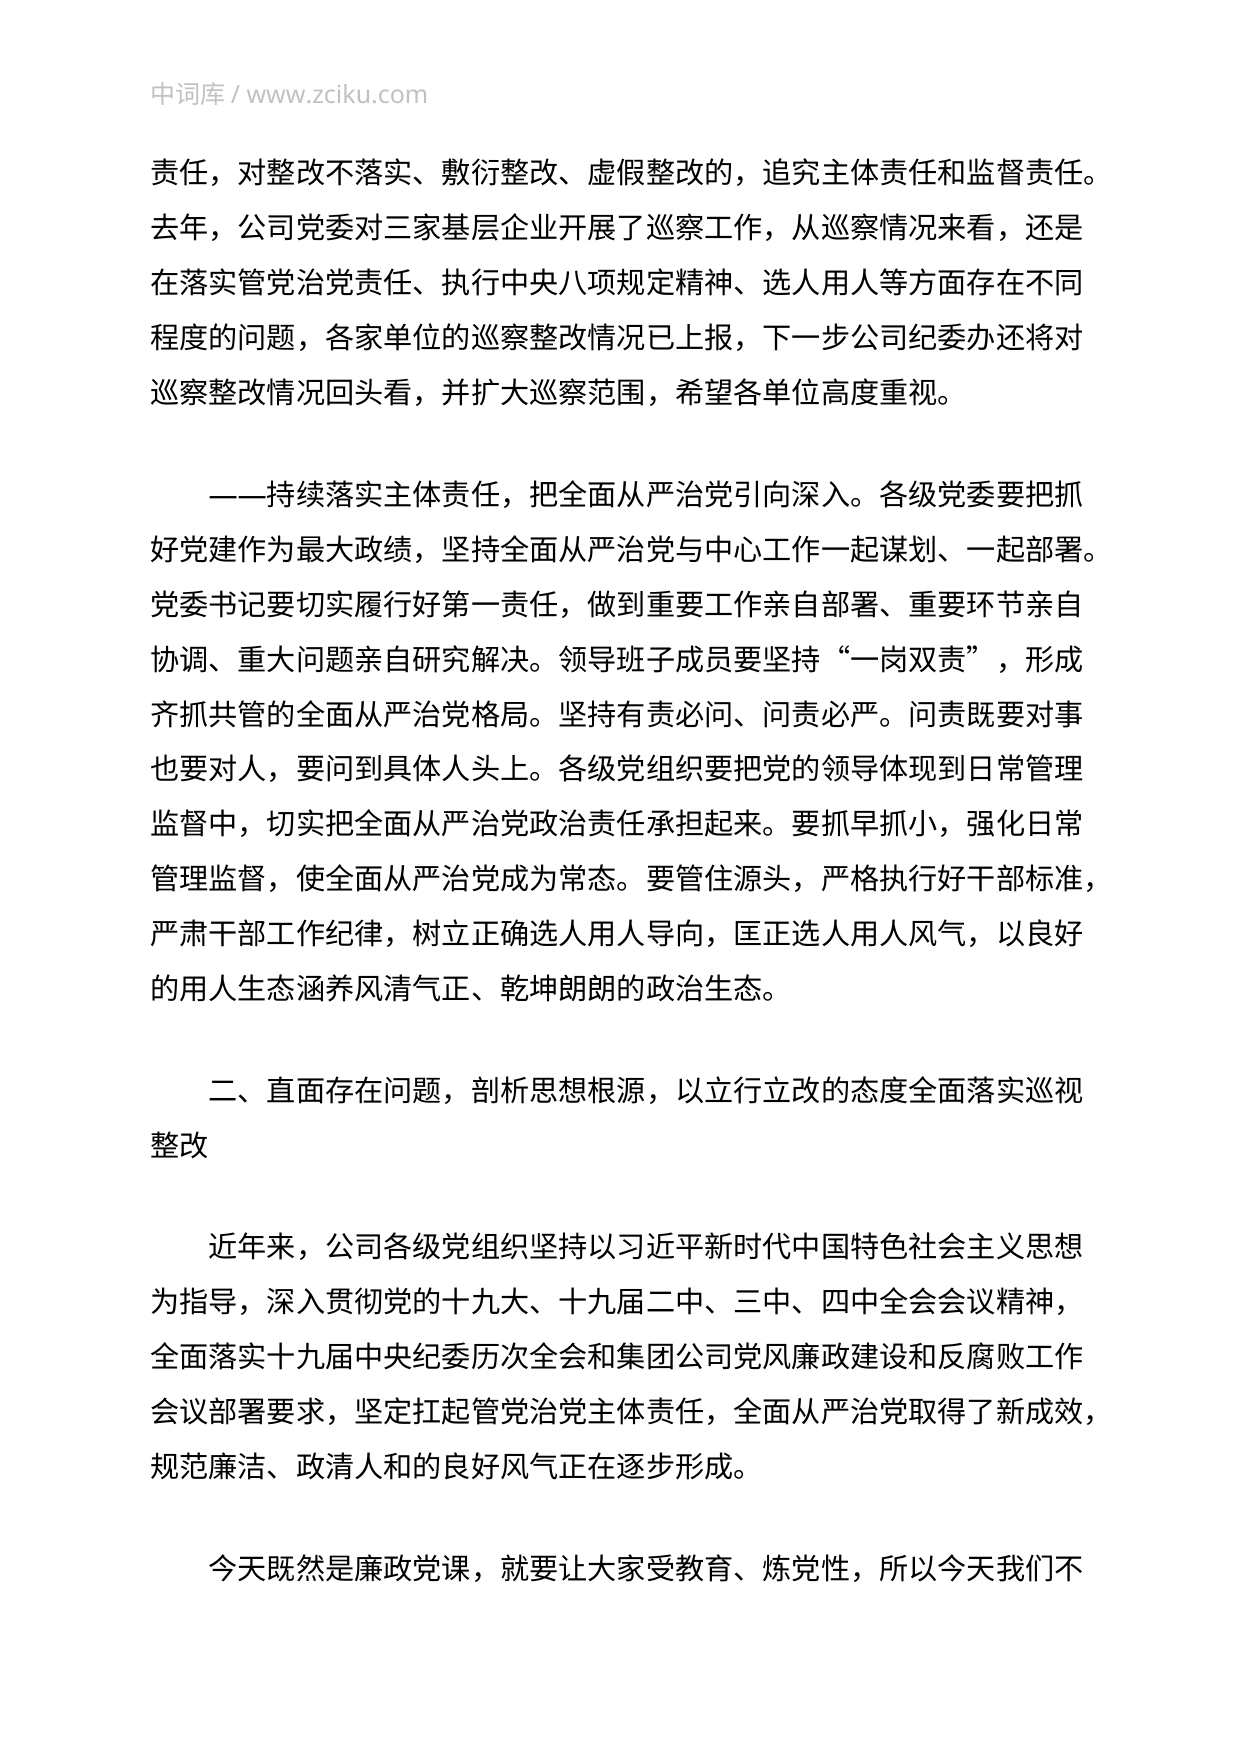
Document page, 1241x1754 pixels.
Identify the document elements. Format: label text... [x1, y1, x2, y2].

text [150, 1545, 1090, 1588]
text 二、直面存在问题，剖析思想根源，以立行立改的态度全面落实巡视整改 [150, 1067, 1090, 1164]
text 近年来，公司各级党组织坚持以习近平新时代中国特色社会主义思想为指导，深入贯彻党的十九大、十九届二中、三中、四中全会会议精神，全面落实十九届中央纪委历次全会和集团公司党风廉政建设和反腐败工作会议部署要求，坚定扛起管党治党主体责任，全面从严治党取得了新成效，规范廉洁、政清人和的良好风气正在逐步形成。 [150, 1224, 1090, 1486]
text ——持续落实主体责任，把全面从严治党引向深入。各级党委要把抓好党建作为最大政绩，坚持全面从严治党与中心工作一起谋划、一起部署。党委书记要切实履行好第一责任，做到重要工作亲自部署、重要环节亲自协调、重大问题亲自研究解决。领导班子成员要坚持“一岗双责”，形成齐抓共管的全面从严治党格局。坚持有责必问、问责必严。问责既要对事也要对人，要问到具体人头上。各级党组织要把党的领导体现到日常管理监督中，切实把全面从严治党政治责任承担起来。要抓早抓小，强化日常管理监督，使全面从严治党成为常态。要管住源头，严格执行好干部标准，严肃干部工作纪律，树立正确选人用人导向，匡正选人用人风气，以良好的用人生态涵养风清气正、乾坤朗朗的政治生态。 [150, 471, 1090, 1008]
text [150, 150, 1090, 412]
